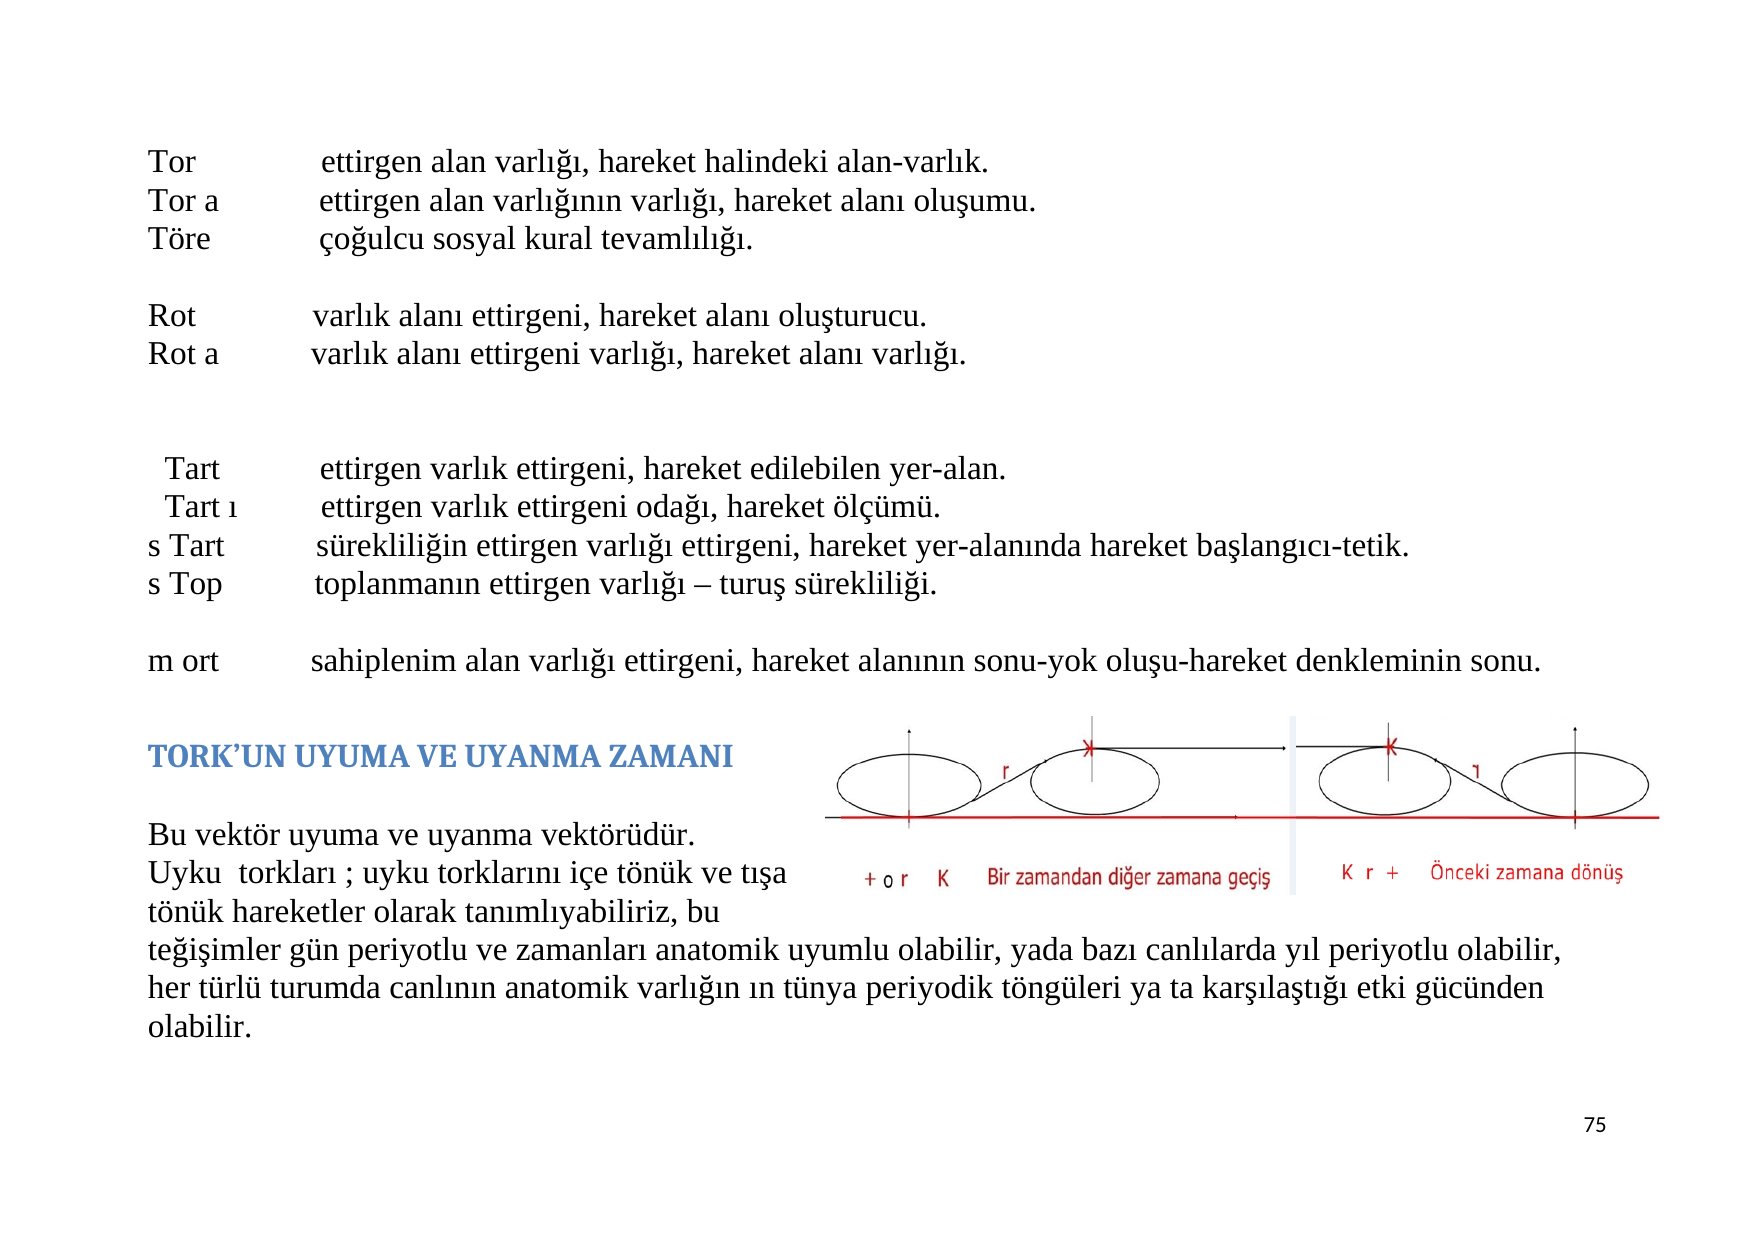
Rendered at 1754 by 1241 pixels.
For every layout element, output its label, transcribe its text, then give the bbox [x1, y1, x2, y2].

text Töre çoğulcu sosyal kural tevamlılığı. [148, 218, 1606, 257]
text Tor a ettirgen alan varlığının varlığı, hareket alanı oluşumu. [148, 180, 1606, 218]
text Tart ı ettirgen varlık ettirgeni odağı, hareket ölçümü. [148, 487, 1606, 525]
text s Tart sürekliliğin ettirgen varlığı ettirgeni, hareket yer-alanında hareket başlangıcı-tetik. [148, 525, 1606, 563]
text Rot varlık alanı ettirgeni, hareket alanı oluşturucu. [148, 295, 1606, 333]
subtitle TORK’UN UYUMA VE UYANMA ZAMANI [148, 738, 825, 776]
text s Top toplanmanın ettirgen varlığı – turuş sürekliliği. [148, 563, 1606, 602]
text m ort sahiplenim alan varlığı ettirgeni, hareket alanının sonu-yok oluşu-hareket denkleminin sonu. [148, 640, 1606, 678]
text Uyku torkları ; uyku torklarını içe tönük ve tışa tönük hareketler olarak tanımlıyabiliriz, bu teğişimler gün periyotlu ve zamanları anatomik uyumlu olabilir, yada bazı canlılarda yıl periyotlu olabilir, her türlü turumda canlının anatomik varlığın ın tünya periyodik töngüleri ya ta karşılaştığı etki gücünden olabilir. [148, 853, 1606, 1044]
text Tor ettirgen alan varlığı, hareket halindeki alan-varlık. [148, 142, 1606, 180]
text Tart ettirgen varlık ettirgeni, hareket edilebilen yer-alan. [148, 448, 1606, 487]
picture [825, 706, 1660, 898]
text Rot a varlık alanı ettirgeni varlığı, hareket alanı varlığı. [148, 333, 1606, 372]
text Bu vektör uyuma ve uyanma vektörüdür. [148, 814, 825, 853]
